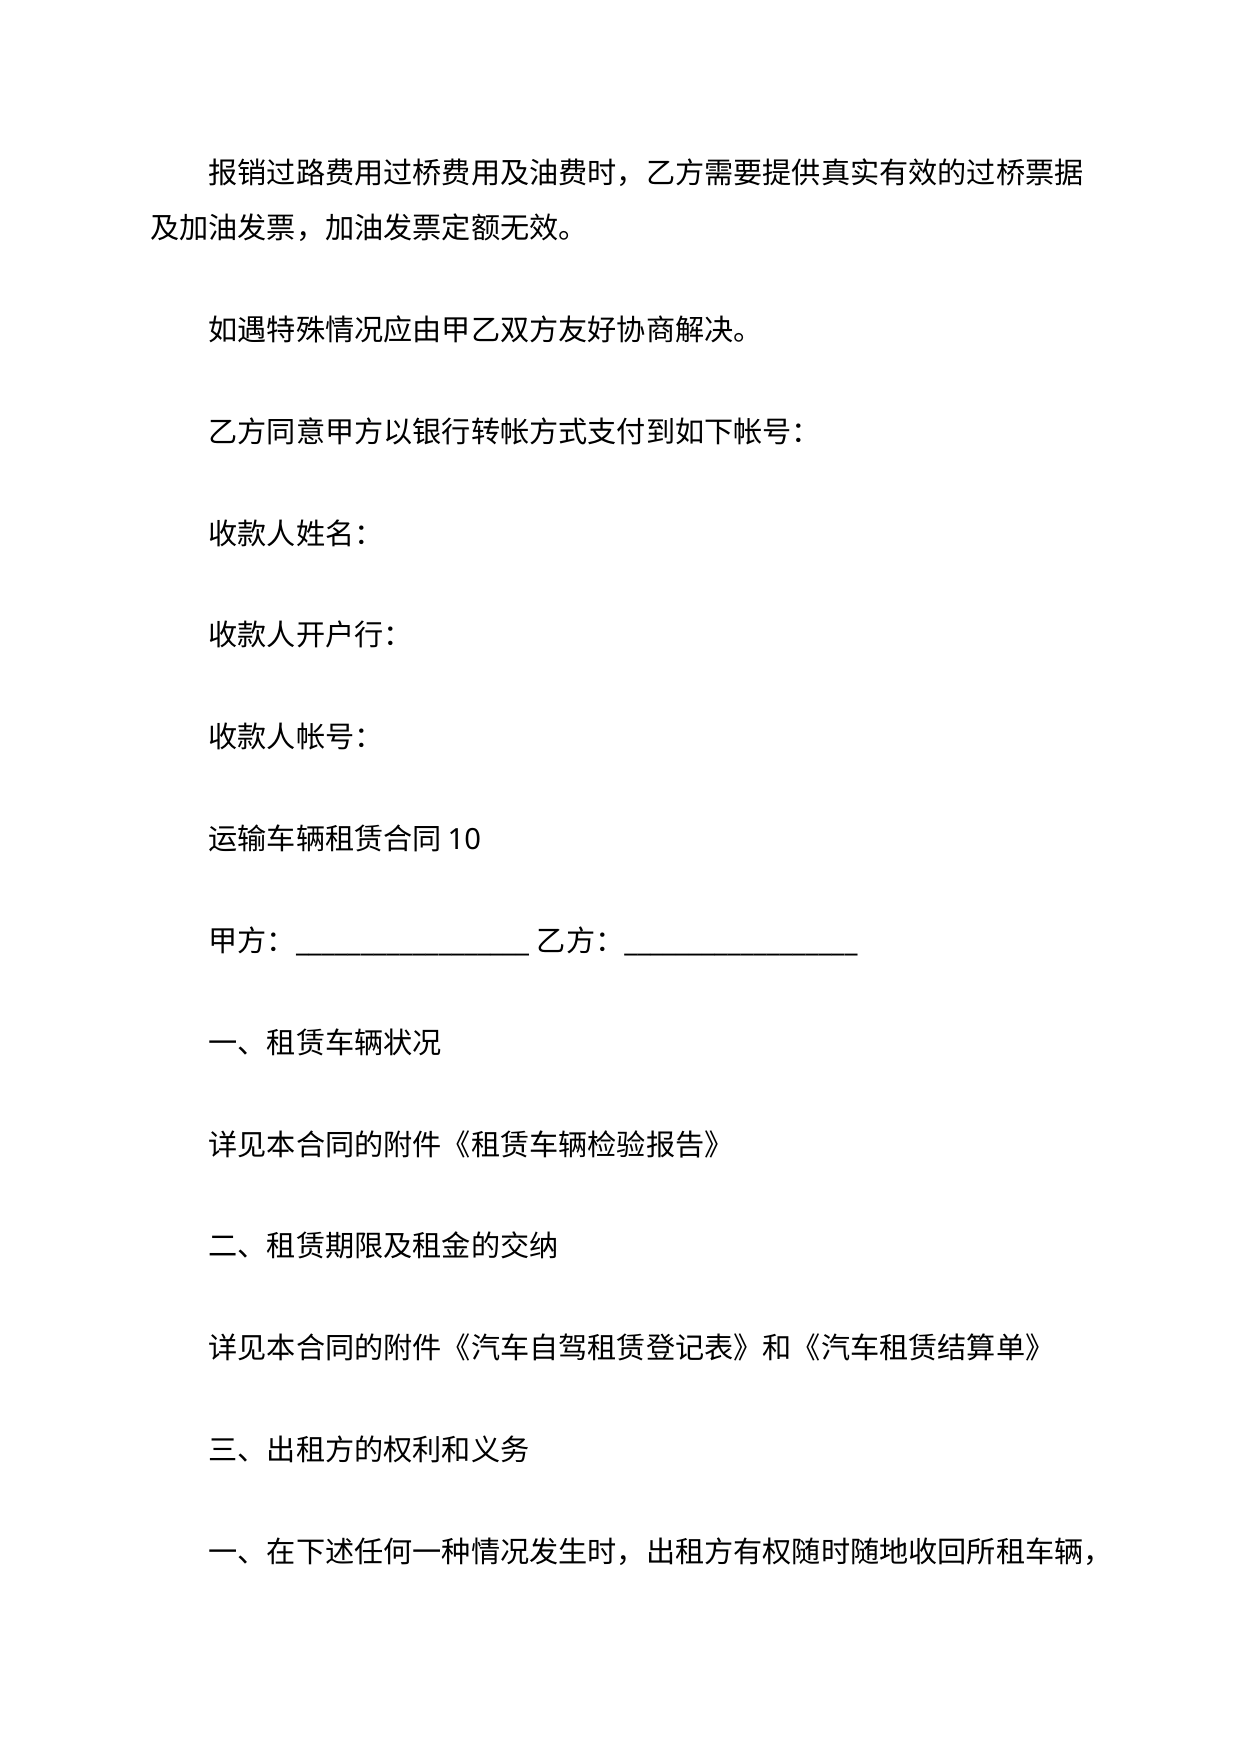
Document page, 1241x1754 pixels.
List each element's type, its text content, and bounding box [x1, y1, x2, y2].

text 一、租赁车辆状况 [150, 1019, 1090, 1062]
text 乙方同意甲方以银行转帐方式支付到如下帐号： [150, 408, 1090, 451]
text 收款人帐号： [150, 714, 1090, 756]
text 报销过路费用过桥费用及油费时，乙方需要提供真实有效的过桥票据及加油发票，加油发票定额无效。 [150, 150, 1090, 247]
text 三、出租方的权利和义务 [150, 1427, 1090, 1469]
text 甲方：__________________ 乙方：__________________ [150, 917, 1090, 960]
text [150, 1528, 1090, 1571]
text 详见本合同的附件《租赁车辆检验报告》 [150, 1121, 1090, 1163]
text 收款人姓名： [150, 510, 1090, 552]
text 详见本合同的附件《汽车自驾租赁登记表》和《汽车租赁结算单》 [150, 1325, 1090, 1367]
text 二、租赁期限及租金的交纳 [150, 1223, 1090, 1265]
text 运输车辆租赁合同10 [150, 816, 1090, 858]
text 如遇特殊情况应由甲乙双方友好协商解决。 [150, 307, 1090, 349]
text 收款人开户行： [150, 612, 1090, 654]
